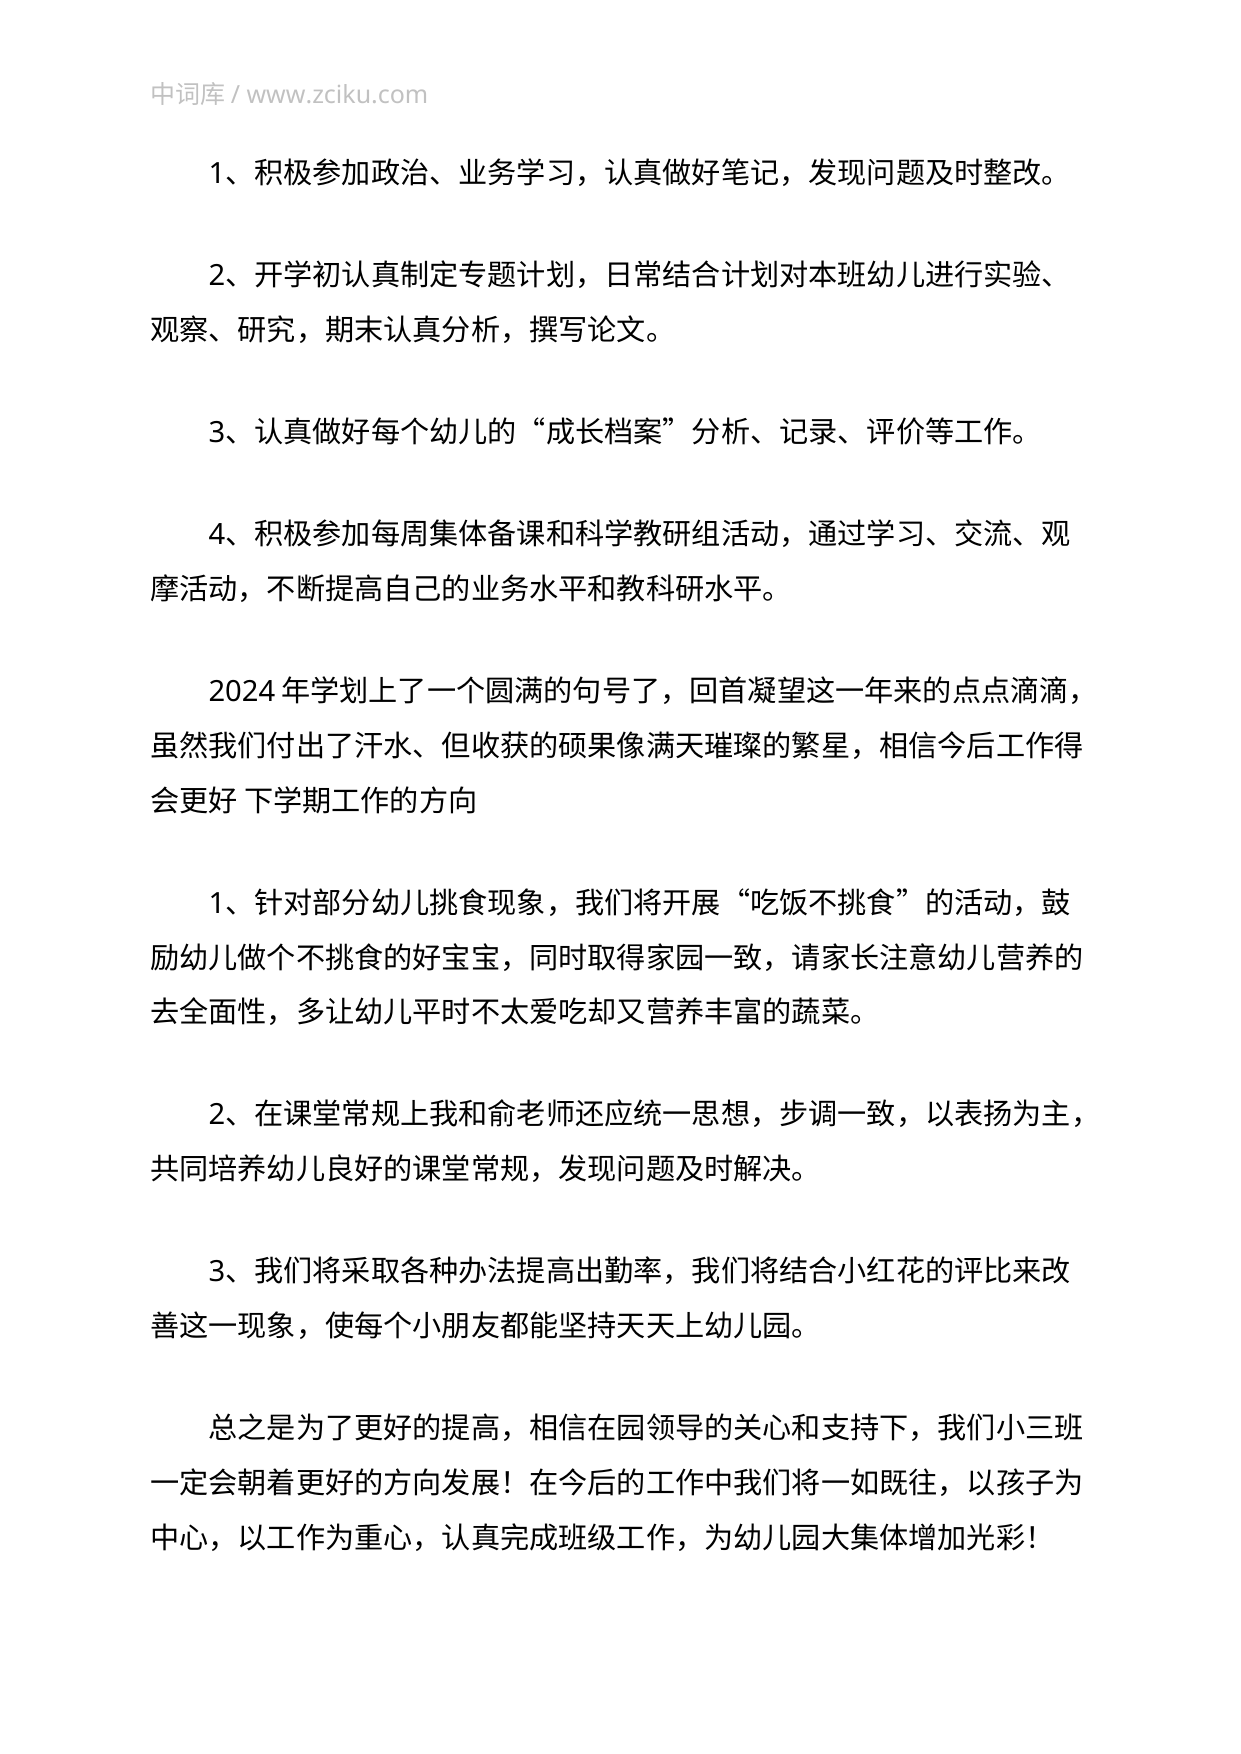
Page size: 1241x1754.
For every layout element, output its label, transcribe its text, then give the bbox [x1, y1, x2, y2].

text 4、积极参加每周集体备课和科学教研组活动，通过学习、交流、观摩活动，不断提高自己的业务水平和教科研水平。 [150, 511, 1090, 608]
text 总之是为了更好的提高，相信在园领导的关心和支持下，我们小三班一定会朝着更好的方向发展！在今后的工作中我们将一如既往，以孩子为中心，以工作为重心，认真完成班级工作，为幼儿园大集体增加光彩！ [150, 1404, 1090, 1556]
text 3、认真做好每个幼儿的“成长档案”分析、记录、评价等工作。 [150, 409, 1090, 451]
text 2024年学划上了一个圆满的句号了，回首凝望这一年来的点点滴滴，虽然我们付出了汗水、但收获的硕果像满天璀璨的繁星，相信今后工作得会更好 下学期工作的方向 [150, 667, 1090, 820]
text 1、针对部分幼儿挑食现象，我们将开展“吃饭不挑食”的活动，鼓励幼儿做个不挑食的好宝宝，同时取得家园一致，请家长注意幼儿营养的去全面性，多让幼儿平时不太爱吃却又营养丰富的蔬菜。 [150, 879, 1090, 1031]
text 3、我们将采取各种办法提高出勤率，我们将结合小红花的评比来改善这一现象，使每个小朋友都能坚持天天上幼儿园。 [150, 1248, 1090, 1345]
text 1、积极参加政治、业务学习，认真做好笔记，发现问题及时整改。 [150, 150, 1090, 192]
text 2、在课堂常规上我和俞老师还应统一思想，步调一致，以表扬为主，共同培养幼儿良好的课堂常规，发现问题及时解决。 [150, 1091, 1090, 1188]
text 2、开学初认真制定专题计划，日常结合计划对本班幼儿进行实验、观察、研究，期末认真分析，撰写论文。 [150, 252, 1090, 349]
